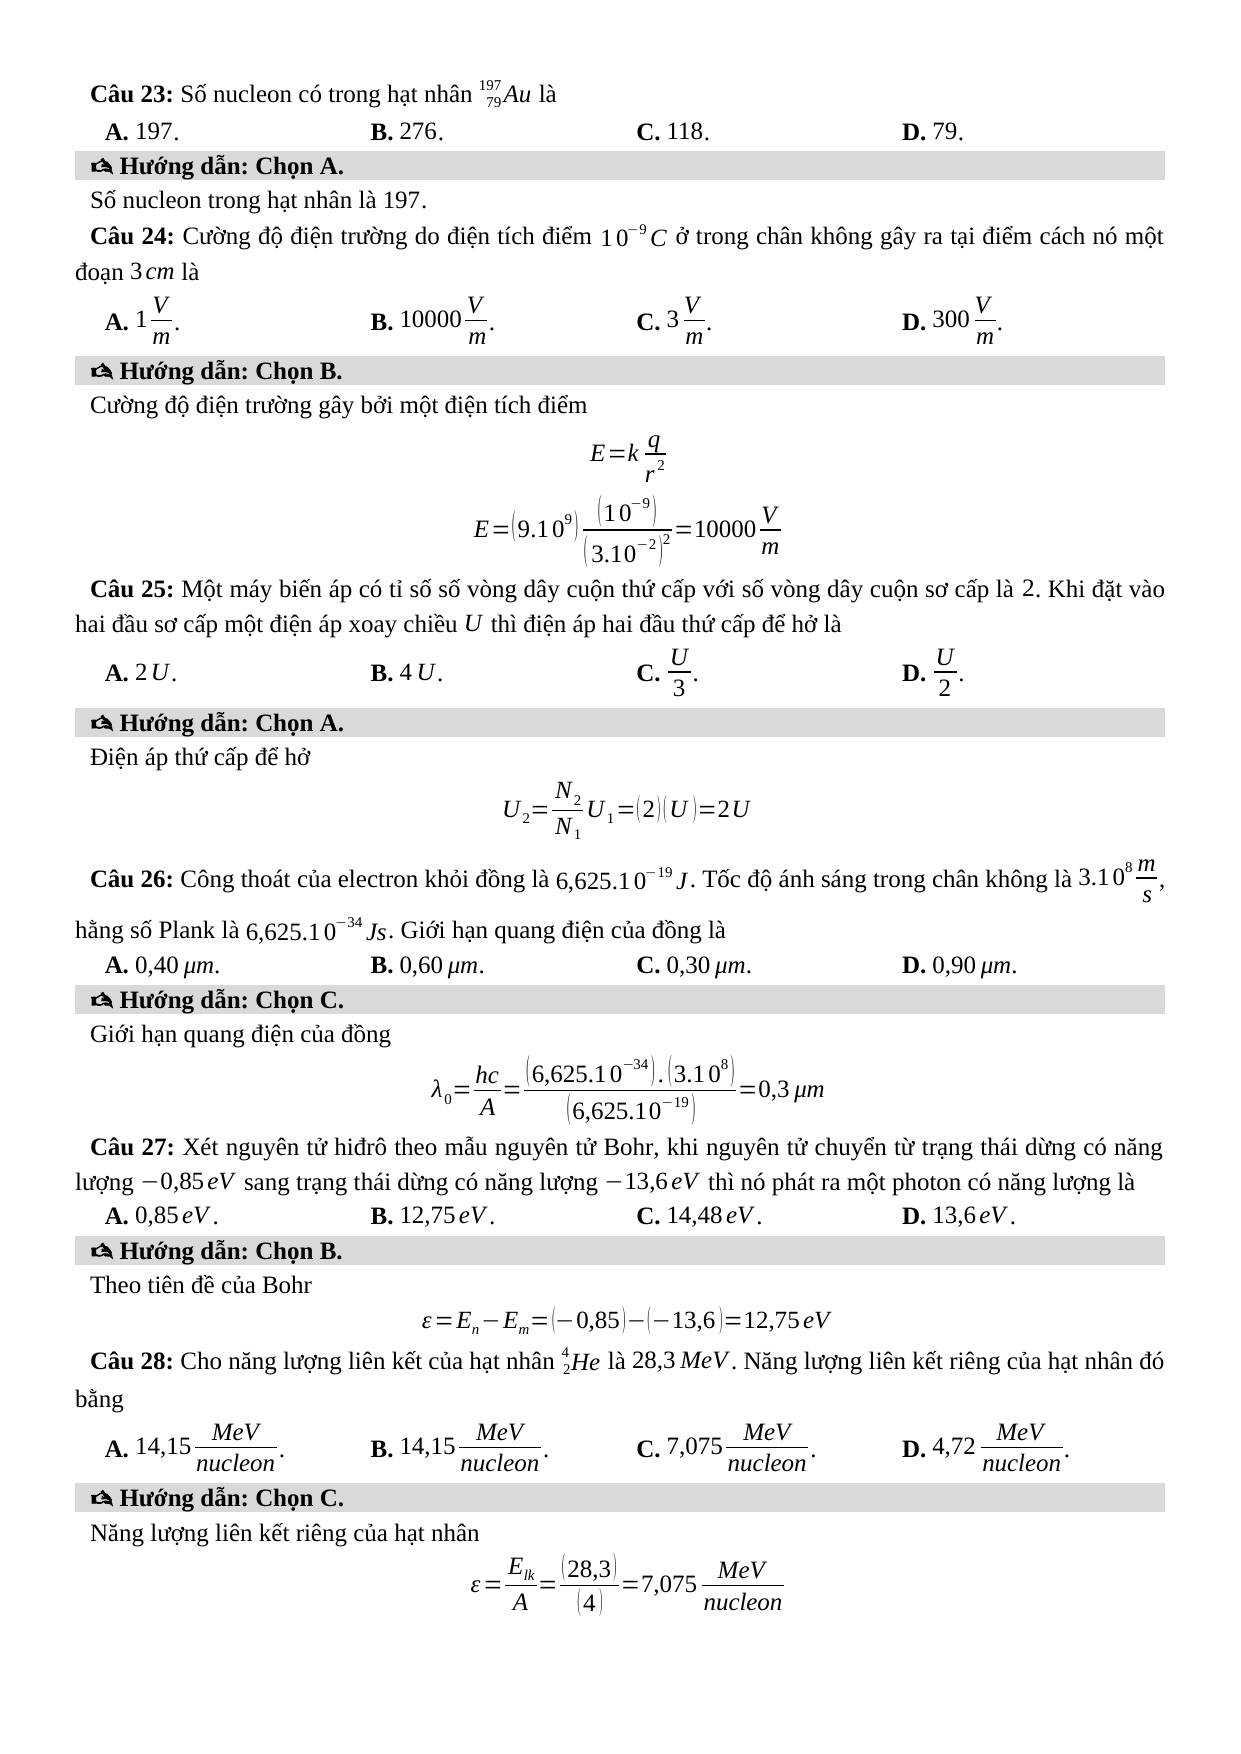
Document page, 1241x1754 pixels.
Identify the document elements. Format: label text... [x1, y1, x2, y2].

text Câu 25: Một máy biến áp có tỉ số số vòng dây cuộn thứ cấp với số vòng dây cuộn sơ cấp là . Khi đặt vào hai đầu sơ cấp một điện áp xoay chiều thì điện áp hai đầu thứ cấp để hở là [75, 574, 1165, 638]
text Theo tiên đề của Bohr [75, 1270, 1165, 1299]
text Câu 27: Xét nguyên tử hiđrô theo mẫu nguyên tử Bohr, khi nguyên tử chuyển từ trạng thái dừng có năng lượng sang trạng thái dừng có năng lượng thì nó phát ra một photon có năng lượng là [75, 1132, 1165, 1196]
text Câu 23: Số nucleon có trong hạt nhân là [75, 76, 1165, 111]
text Điện áp thứ cấp để hở [75, 742, 1165, 771]
text Câu 24: Cường độ điện trường do điện tích điểm ở trong chân không gây ra tại điểm cách nó một đoạn là [75, 220, 1165, 286]
text Số nucleon trong hạt nhân là . [75, 186, 1165, 214]
text Hướng dẫn: Chọn C. [75, 985, 1165, 1014]
text A. . B. . C. . D. . [75, 643, 1165, 702]
text Năng lượng liên kết riêng của hạt nhân [75, 1518, 1165, 1546]
text Hướng dẫn: Chọn B. [75, 356, 1165, 385]
text A. . B. . C. . D. . [75, 291, 1165, 350]
text Giới hạn quang điện của đồng [75, 1019, 1165, 1048]
text Câu 26: Công thoát của electron khỏi đồng là . Tốc độ ánh sáng trong chân không là , hằng số Plank là . Giới hạn quang điện của đồng là [75, 849, 1165, 945]
text A. . B. . C. . D. . [75, 117, 1165, 145]
text Hướng dẫn: Chọn B. [75, 1236, 1165, 1265]
text Câu 28: Cho năng lượng liên kết của hạt nhân là . Năng lượng liên kết riêng của hạt nhân đó bằng [75, 1343, 1165, 1413]
text Hướng dẫn: Chọn A. [75, 151, 1165, 180]
text Hướng dẫn: Chọn A. [75, 708, 1165, 737]
text A. . B. . C. . D. . [75, 1201, 1165, 1230]
text A. . B. . C. . D. . [75, 1418, 1165, 1477]
text Cường độ điện trường gây bởi một điện tích điểm [75, 391, 1165, 419]
text A. . B. . C. . D. . [75, 951, 1165, 979]
text Hướng dẫn: Chọn C. [75, 1483, 1165, 1512]
